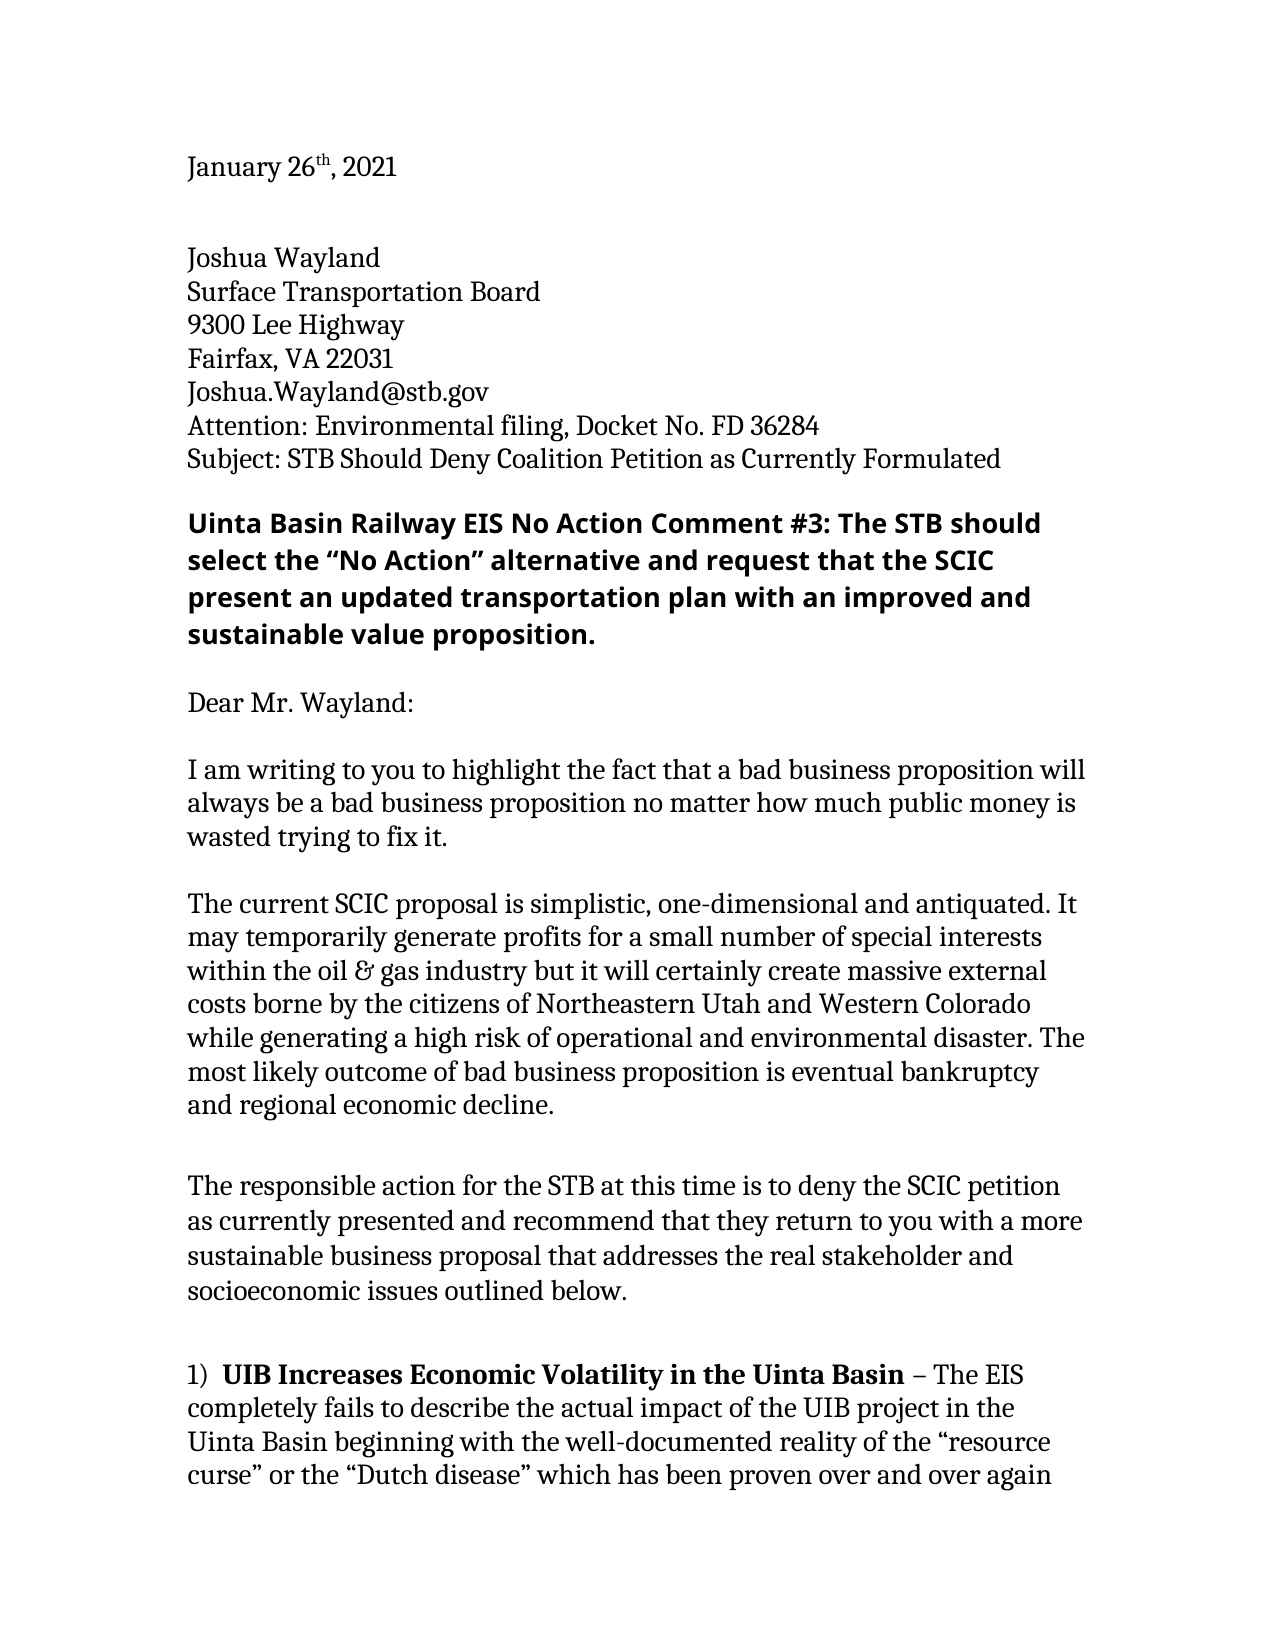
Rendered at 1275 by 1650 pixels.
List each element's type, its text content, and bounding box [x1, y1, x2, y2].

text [187, 1358, 1087, 1492]
text The current SCIC proposal is simplistic, one-dimensional and antiquated. It may temporarily generate profits for a small number of special interests within the oil & gas industry but it will certainly create massive external costs borne by the citizens of Northeastern Utah and Western Colorado while generating a high risk of operational and environmental disaster. The most likely outcome of bad business proposition is eventual bankruptcy and regional economic decline. [187, 887, 1087, 1122]
text Dear Mr. Wayland: I am writing to you to highlight the fact that a bad business proposition will always be a bad business proposition no matter how much public money is wasted trying to fix it. [187, 652, 1087, 853]
text January 26th, 2021 [187, 150, 1087, 183]
text The responsible action for the STB at this time is to deny the SCIC petition as currently presented and recommend that they return to you with a more sustainable business proposal that addresses the real stakeholder and socioeconomic issues outlined below. [187, 1168, 1087, 1308]
text Joshua Wayland Surface Transportation Board 9300 Lee Highway Fairfax, VA 22031 Joshua.Wayland@stb.gov Attention: Environmental filing, Docket No. FD 36284 Subject: STB Should Deny Coalition Petition as Currently Formulated [187, 213, 1087, 505]
text Uinta Basin Railway EIS No Action Comment #3: The STB should select the “No Action” alternative and request that the SCIC present an updated transportation plan with an improved and sustainable value proposition. [187, 505, 1087, 652]
